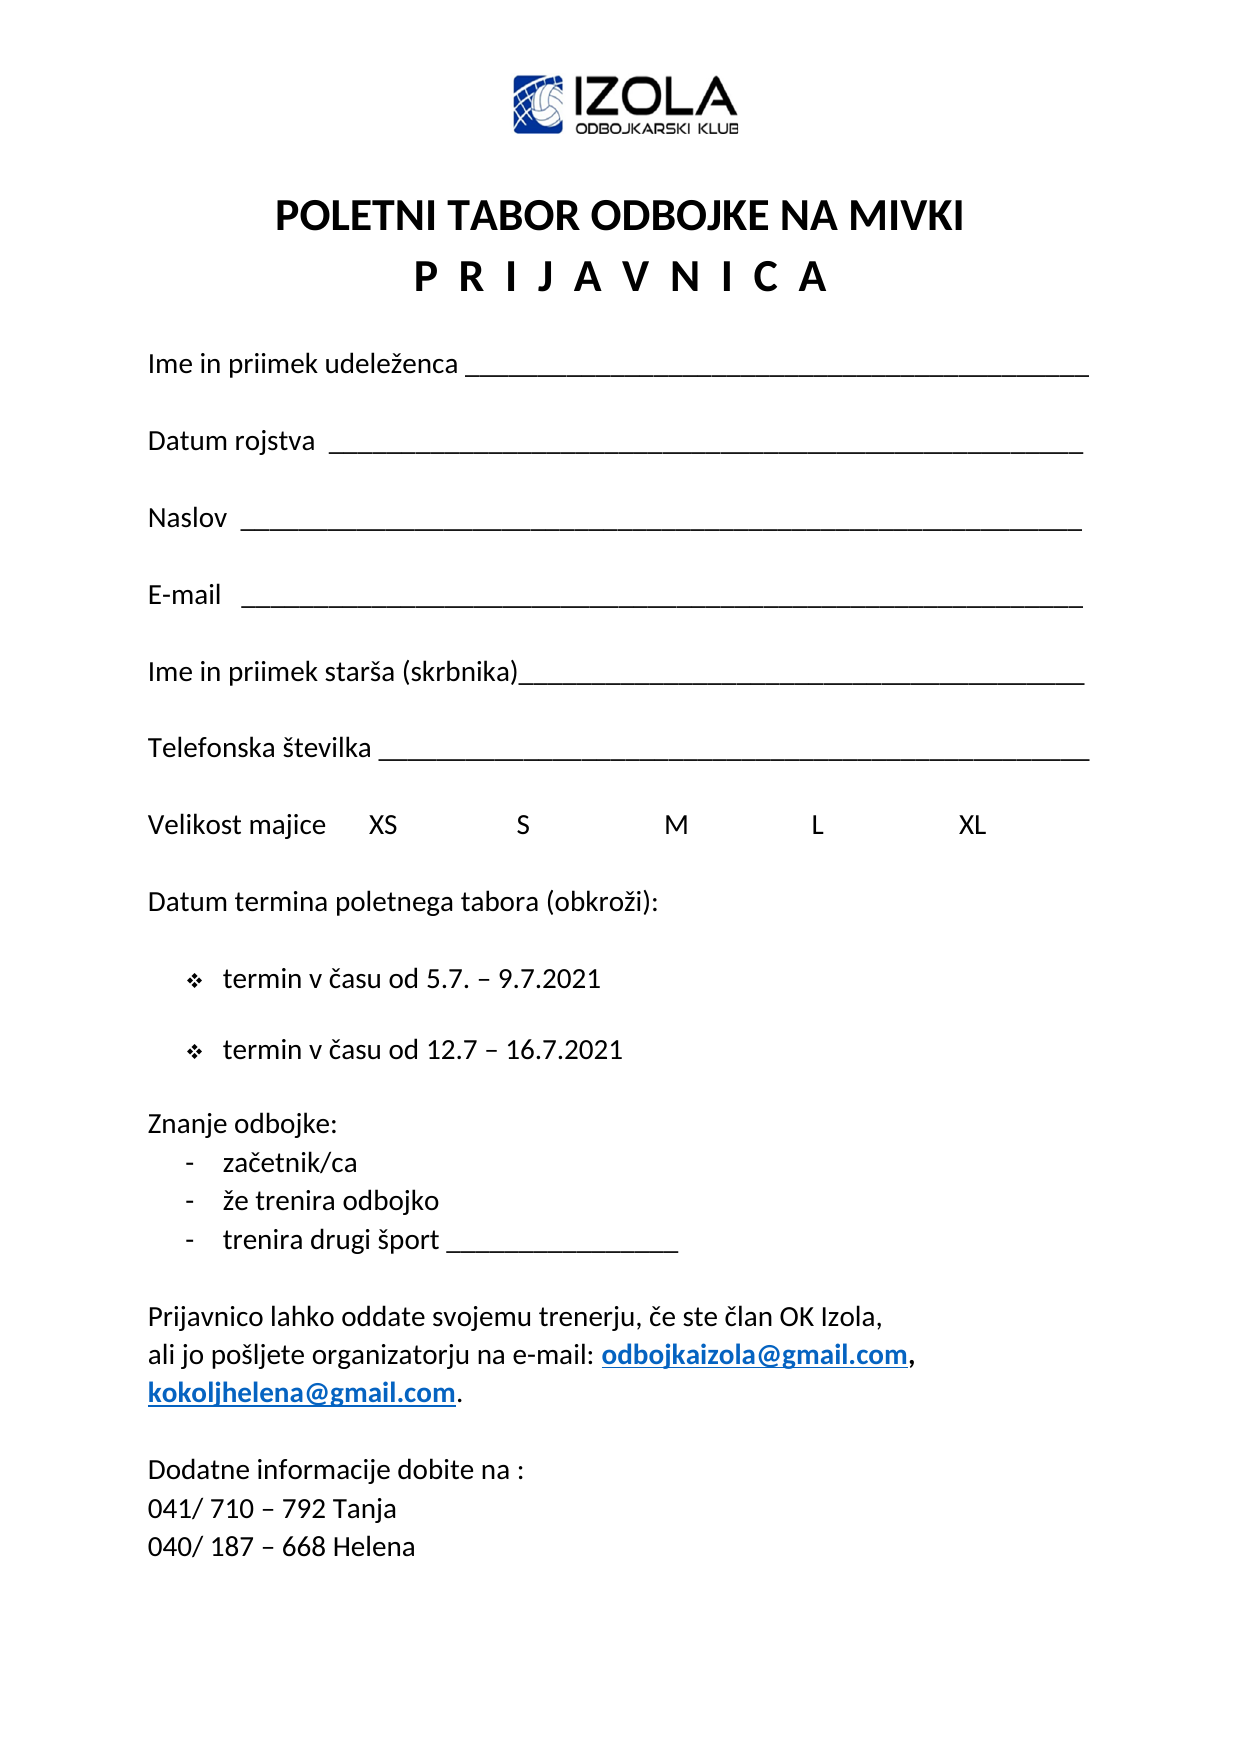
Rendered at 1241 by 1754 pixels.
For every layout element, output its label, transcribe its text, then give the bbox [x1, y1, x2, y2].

text Dodatne informacije dobite na : [148, 1451, 1092, 1487]
text ali jo pošljete organizatorju na e-mail: odbojkaizola@gmail.com, kokoljhelena@gmail.com. [148, 1336, 1092, 1410]
list trenira drugi šport ________________ [185, 1221, 1092, 1256]
list že trenira odbojko [185, 1182, 1092, 1218]
text Datum termina poletnega tabora (obkroži): [148, 883, 1092, 919]
text Prijavnico lahko oddate svojemu trenerju, če ste član OK Izola, [148, 1298, 1092, 1333]
text Naslov __________________________________________________________ [148, 499, 1092, 534]
text Ime in priimek udeleženca ___________________________________________ [148, 345, 1092, 381]
text Datum rojstva ____________________________________________________ [148, 422, 1092, 458]
list termin v času od 5.7. – 9.7.2021 [185, 960, 1092, 996]
list termin v času od 12.7 – 16.7.2021 [185, 1031, 1092, 1067]
text 040/ 187 – 668 Helena [148, 1528, 1092, 1564]
picture [502, 73, 739, 134]
text Velikost majice XS S M L XL [148, 806, 1092, 842]
text E-mail __________________________________________________________ [148, 576, 1092, 611]
text Ime in priimek starša (skrbnika)_______________________________________ [148, 653, 1092, 688]
text Telefonska številka _________________________________________________ [148, 729, 1092, 765]
text 041/ 710 – 792 Tanja [148, 1490, 1092, 1526]
text P R I J A V N I C A [148, 246, 1092, 302]
text Znanje odbojke: [148, 1106, 1092, 1141]
list začetnik/ca [185, 1144, 1092, 1179]
text POLETNI TABOR ODBOJKE NA MIVKI [148, 186, 1092, 242]
